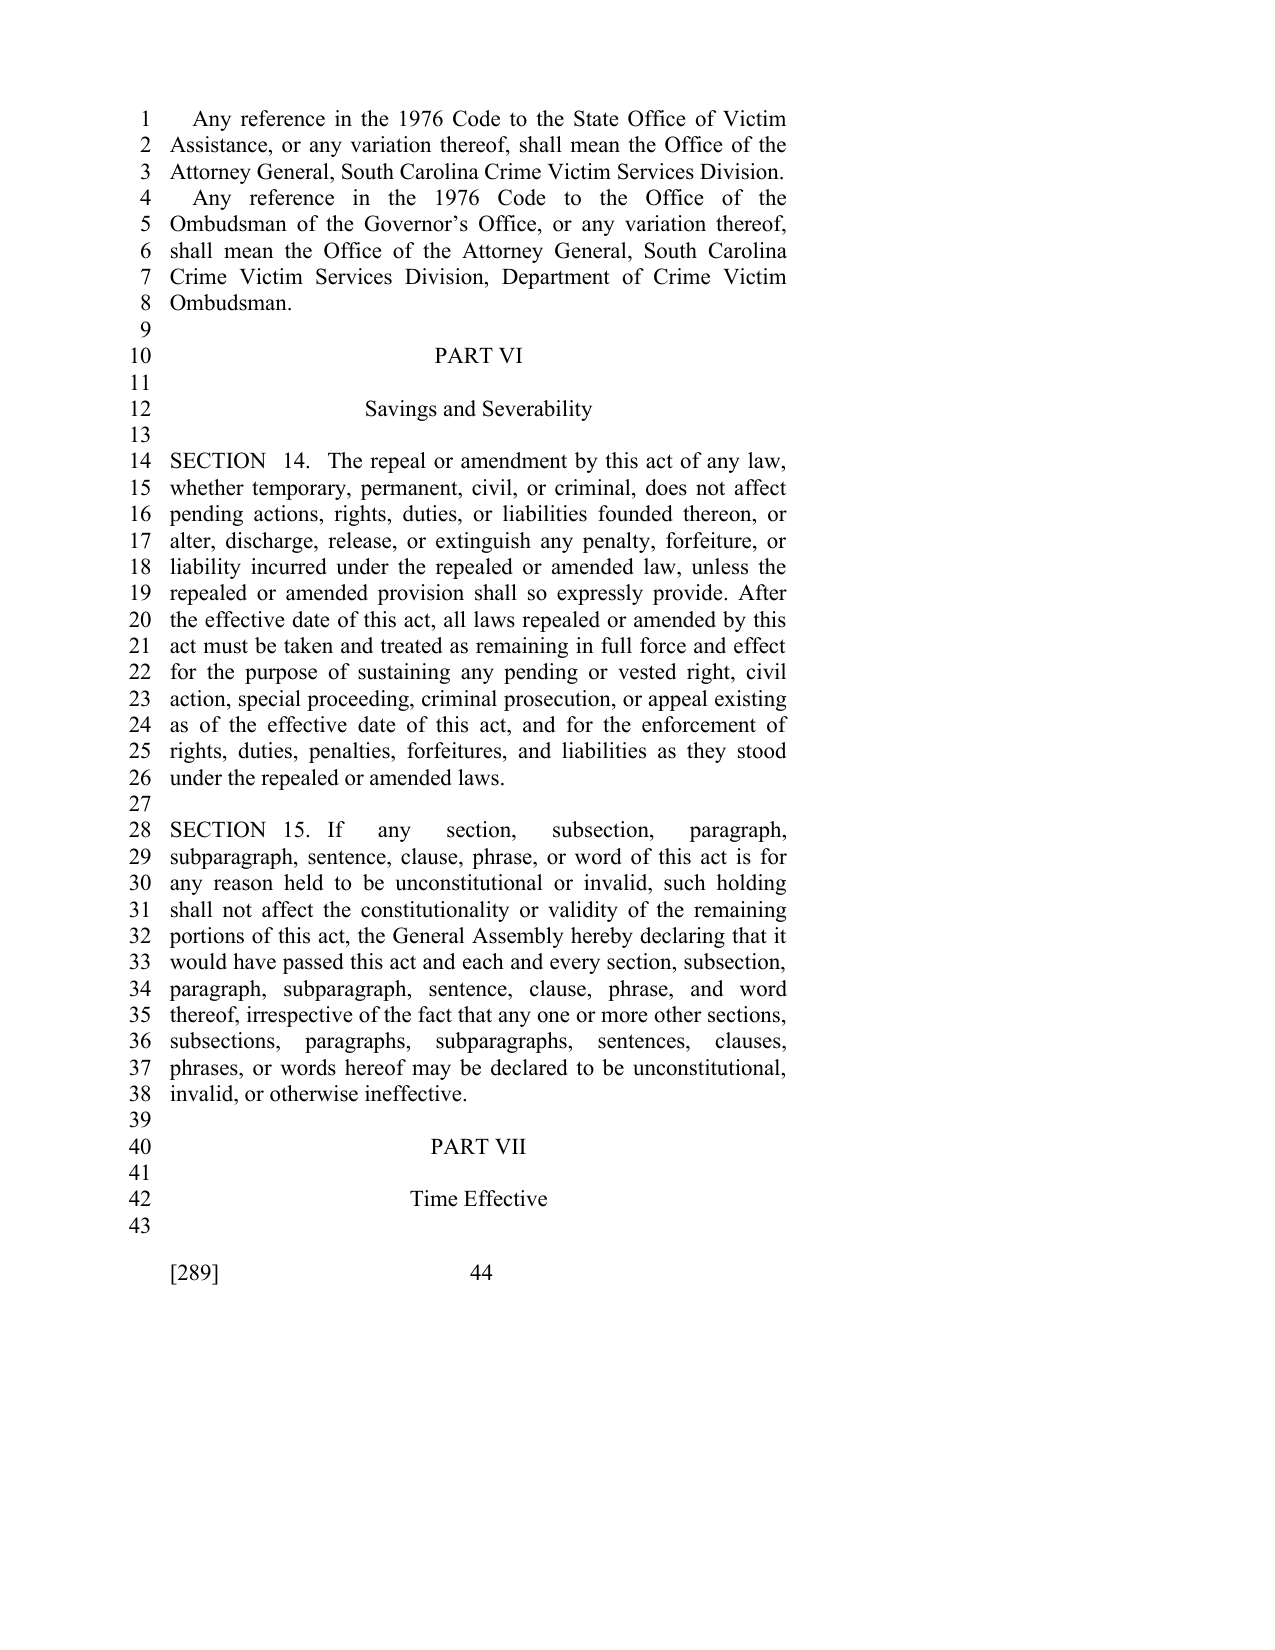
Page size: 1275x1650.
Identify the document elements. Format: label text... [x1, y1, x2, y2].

text Time Effective [169, 1186, 787, 1212]
text Savings and Severability [169, 395, 787, 421]
text Any reference in the 1976 Code to the State Office of Victim Assistance, or any variation thereof, shall mean the Office of the Attorney General, South Carolina Crime Victim Services Division. [169, 105, 787, 184]
text PART VII [169, 1133, 787, 1159]
text SECTION 14. The repeal or amendment by this act of any law, whether temporary, permanent, civil, or criminal, does not affect pending actions, rights, duties, or liabilities founded thereon, or alter, discharge, release, or extinguish any penalty, forfeiture, or liability incurred under the repealed or amended law, unless the repealed or amended provision shall so expressly provide. After the effective date of this act, all laws repealed or amended by this act must be taken and treated as remaining in full force and effect for the purpose of sustaining any pending or vested right, civil action, special proceeding, criminal prosecution, or appeal existing as of the effective date of this act, and for the enforcement of rights, duties, penalties, forfeitures, and liabilities as they stood under the repealed or amended laws. [169, 448, 787, 790]
text PART VI [169, 342, 787, 368]
text SECTION 15. If any section, subsection, paragraph, subparagraph, sentence, clause, phrase, or word of this act is for any reason held to be unconstitutional or invalid, such holding shall not affect the constitutionality or validity of the remaining portions of this act, the General Assembly hereby declaring that it would have passed this act and each and every section, subsection, paragraph, subparagraph, sentence, clause, phrase, and word thereof, irrespective of the fact that any one or more other sections, subsections, paragraphs, subparagraphs, sentences, clauses, phrases, or words hereof may be declared to be unconstitutional, invalid, or otherwise ineffective. [169, 817, 787, 1106]
text Any reference in the 1976 Code to the Office of the Ombudsman of the Governor’s Office, or any variation thereof, shall mean the Office of the Attorney General, South Carolina Crime Victim Services Division, Department of Crime Victim Ombudsman. [169, 184, 787, 316]
